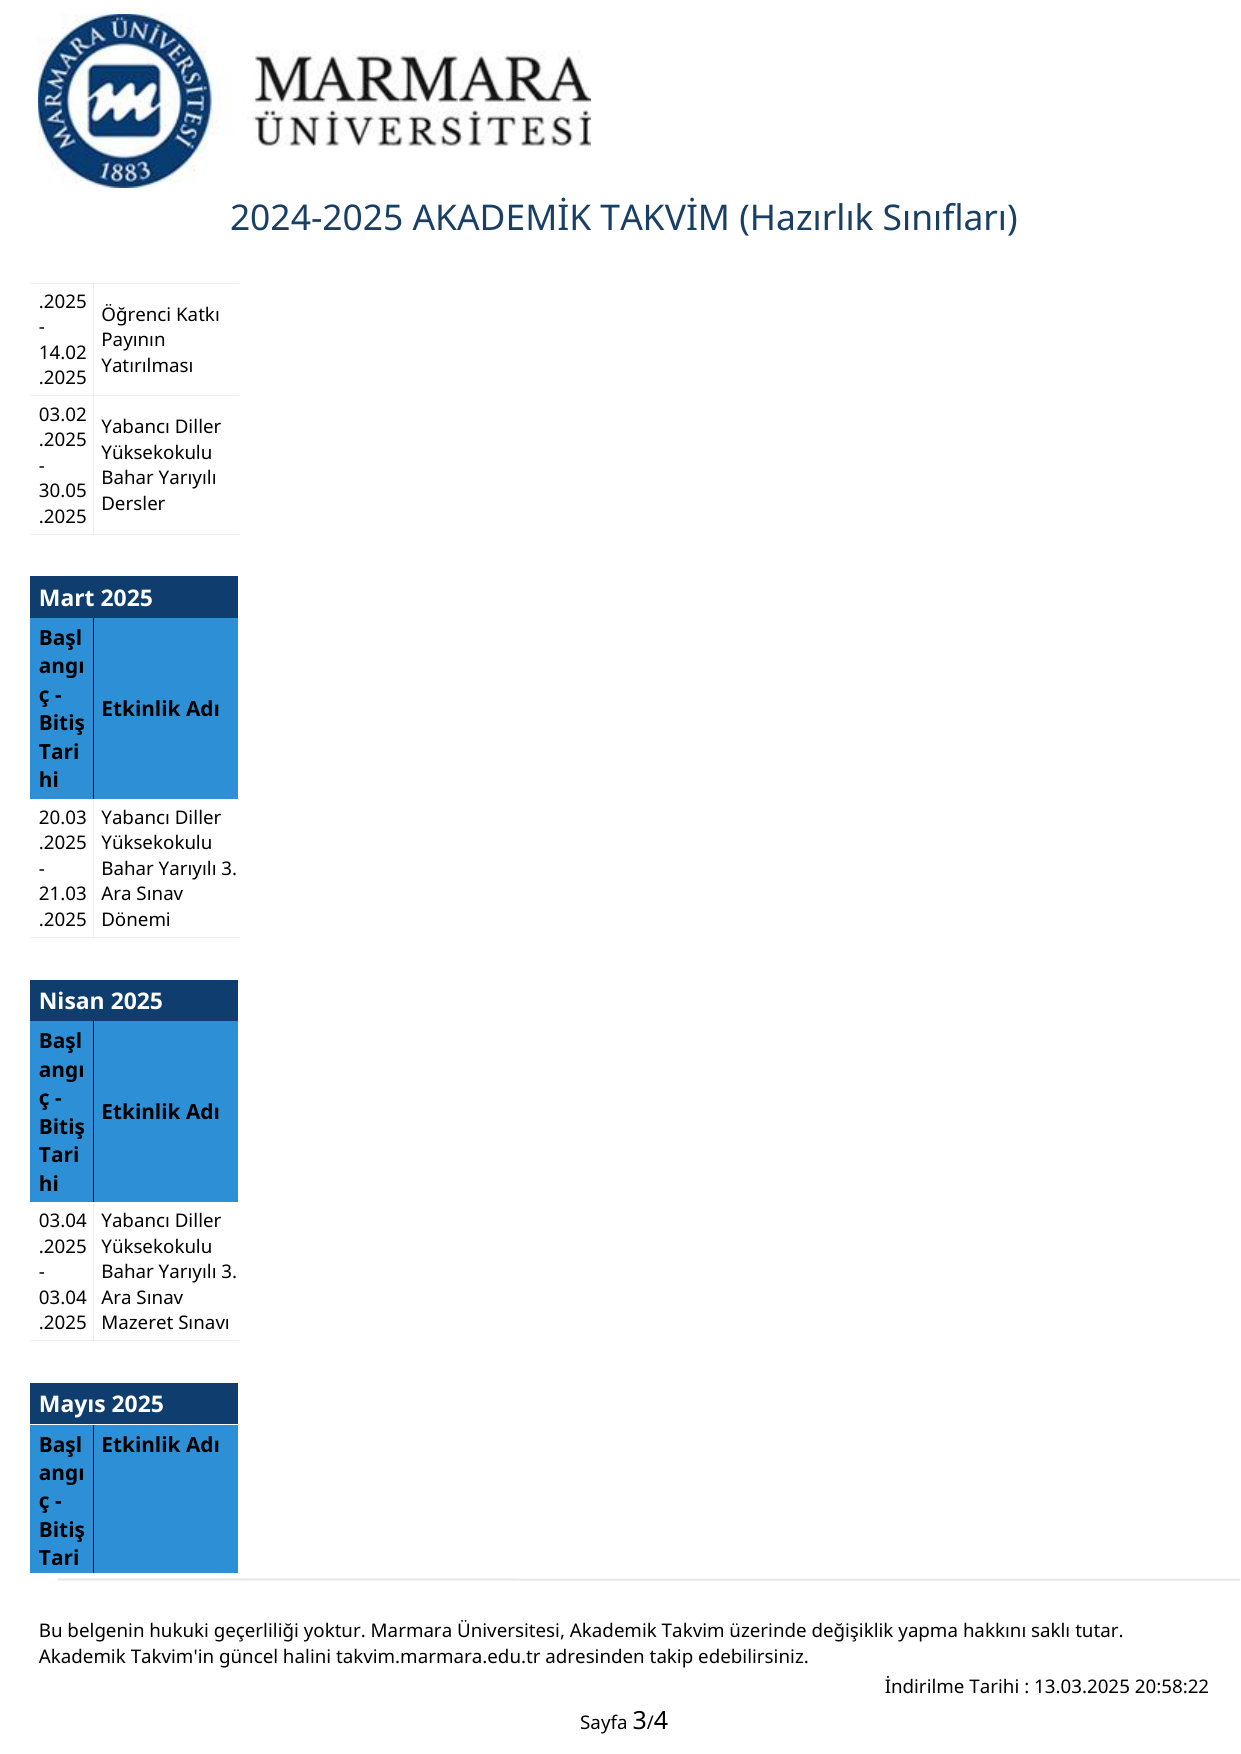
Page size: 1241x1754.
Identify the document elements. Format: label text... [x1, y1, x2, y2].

table_header Etkinlik Adı [94, 1021, 238, 1202]
table_header Bahar Yarıyılı Öğrenci Katkı Payının Yatırılması [94, 284, 238, 395]
table_header Yabancı Diller Yüksekokulu Bahar Yarıyılı 3. Ara Sınav Dönemi [94, 799, 238, 937]
table_header Yabancı Diller Yüksekokulu Bahar Yarıyılı 3. Ara Sınav Mazeret Sınavı [94, 1202, 238, 1340]
table_header Başlangıç - Bitiş Tarihi [30, 1425, 93, 1573]
table_header Başlangıç - Bitiş Tarihi [30, 1021, 93, 1202]
picture [38, 14, 591, 188]
table_header Mayıs 2025 [30, 1383, 238, 1424]
table_header Başlangıç - Bitiş Tarihi [30, 618, 93, 799]
table_header Etkinlik Adı [94, 618, 238, 799]
table_header Mart 2025 [30, 576, 238, 618]
table_header 03.04.2025 - 03.04.2025 [30, 1202, 93, 1340]
table_header 20.03.2025 - 21.03.2025 [30, 799, 93, 937]
table_header Nisan 2025 [30, 980, 238, 1021]
table_cell 03.02.2025 - 30.05.2025 [30, 396, 93, 534]
table_header 03.02.2025 - 14.02.2025 [30, 284, 93, 395]
table_cell Yabancı Diller Yüksekokulu Bahar Yarıyılı Dersler [94, 396, 238, 534]
table_header Etkinlik Adı [94, 1425, 238, 1573]
